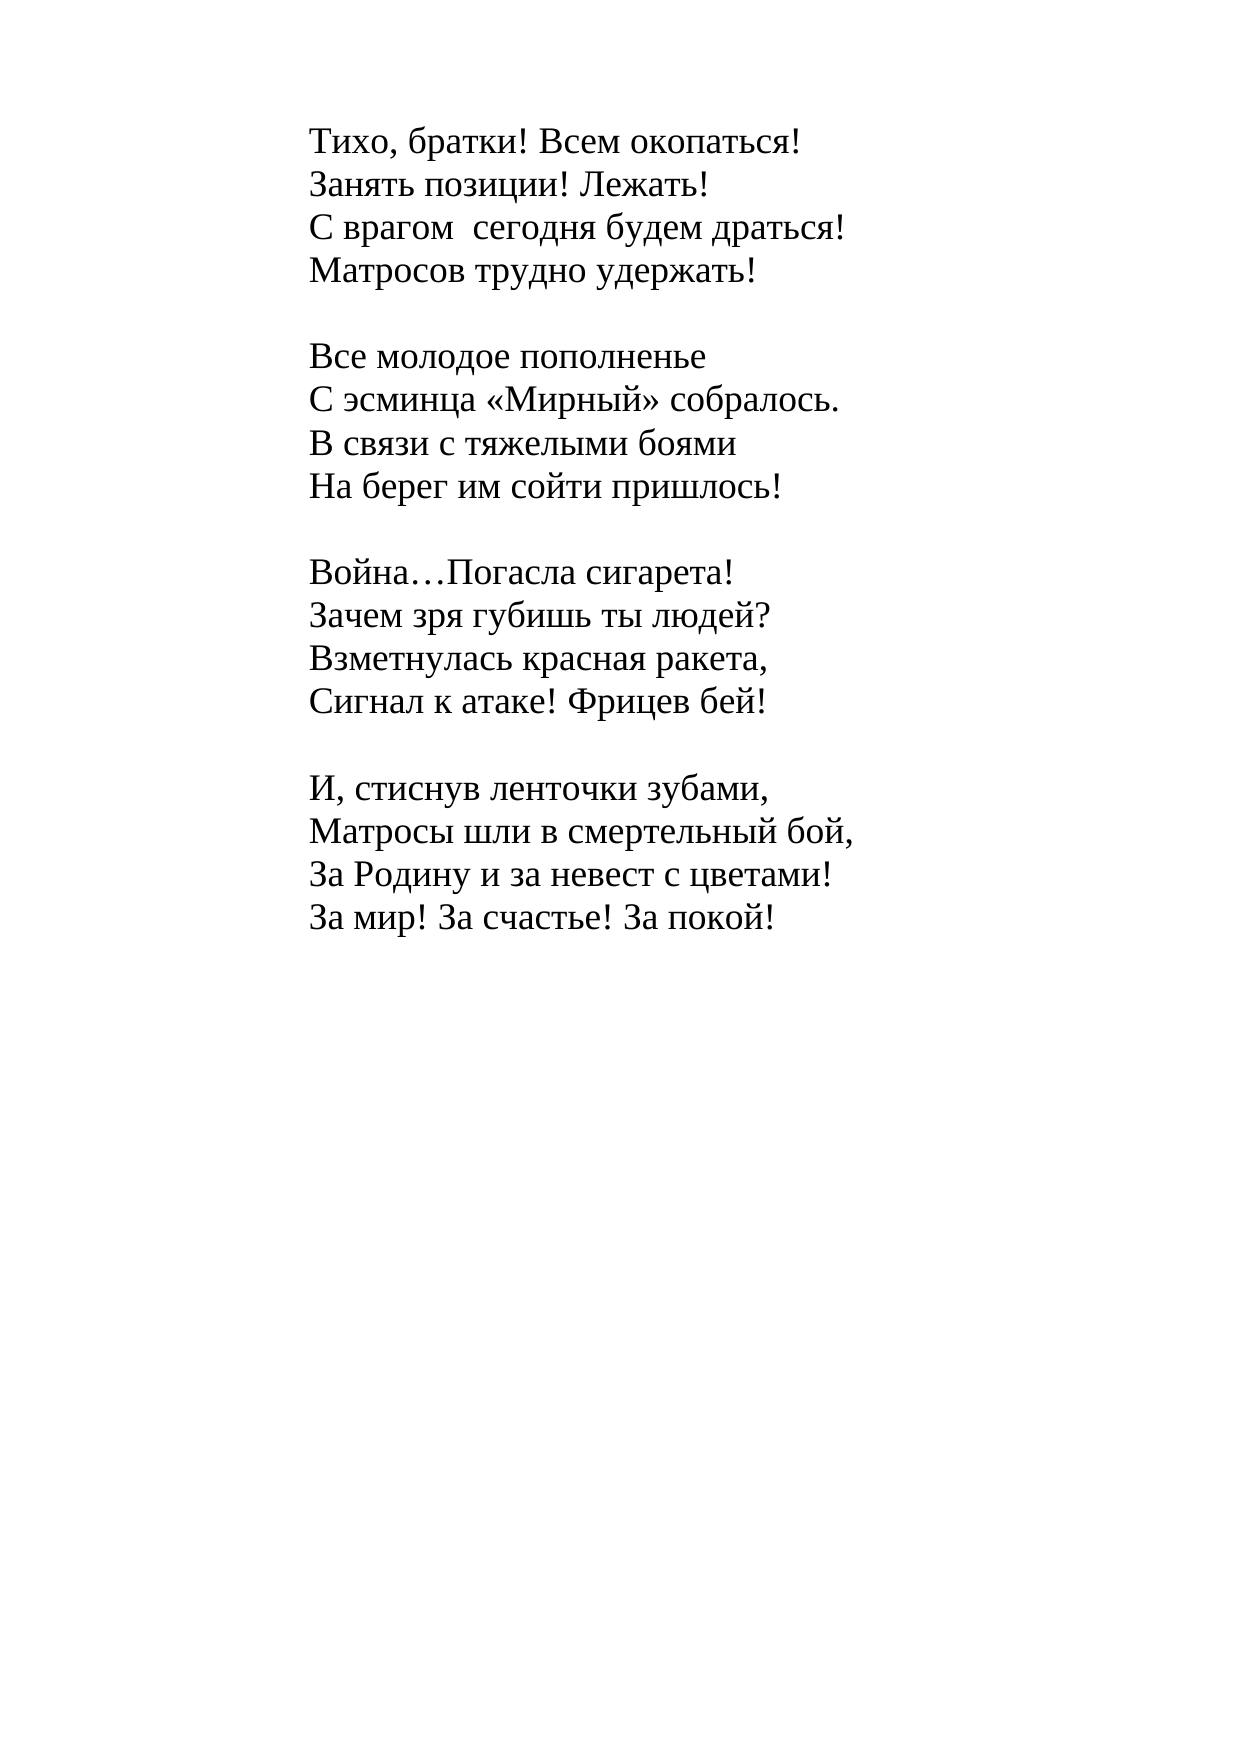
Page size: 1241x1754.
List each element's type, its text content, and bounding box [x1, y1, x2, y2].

text Война…Погасла сигарета! [177, 549, 1152, 592]
text Тихо, братки! Всем окопаться! [177, 118, 1152, 161]
text Матросы шли в смертельный бой, [177, 808, 1152, 851]
text Взметнулась красная ракета, [177, 636, 1152, 679]
text С врагом сегодня будем драться! [177, 204, 1152, 247]
text На берег им сойти пришлось! [177, 463, 1152, 506]
text За мир! За счастье! За покой! [177, 894, 1152, 937]
text Зачем зря губишь ты людей? [177, 592, 1152, 636]
text И, стиснув ленточки зубами, [177, 765, 1152, 808]
text С эсминца «Мирный» собралось. [177, 377, 1152, 420]
text За Родину и за невест с цветами! [177, 851, 1152, 894]
text Матросов трудно удержать! [177, 247, 1152, 291]
text Сигнал к атаке! Фрицев бей! [177, 679, 1152, 722]
text Занять позиции! Лежать! [177, 161, 1152, 204]
text Все молодое пополненье [177, 334, 1152, 377]
text В связи с тяжелыми боями [177, 420, 1152, 463]
